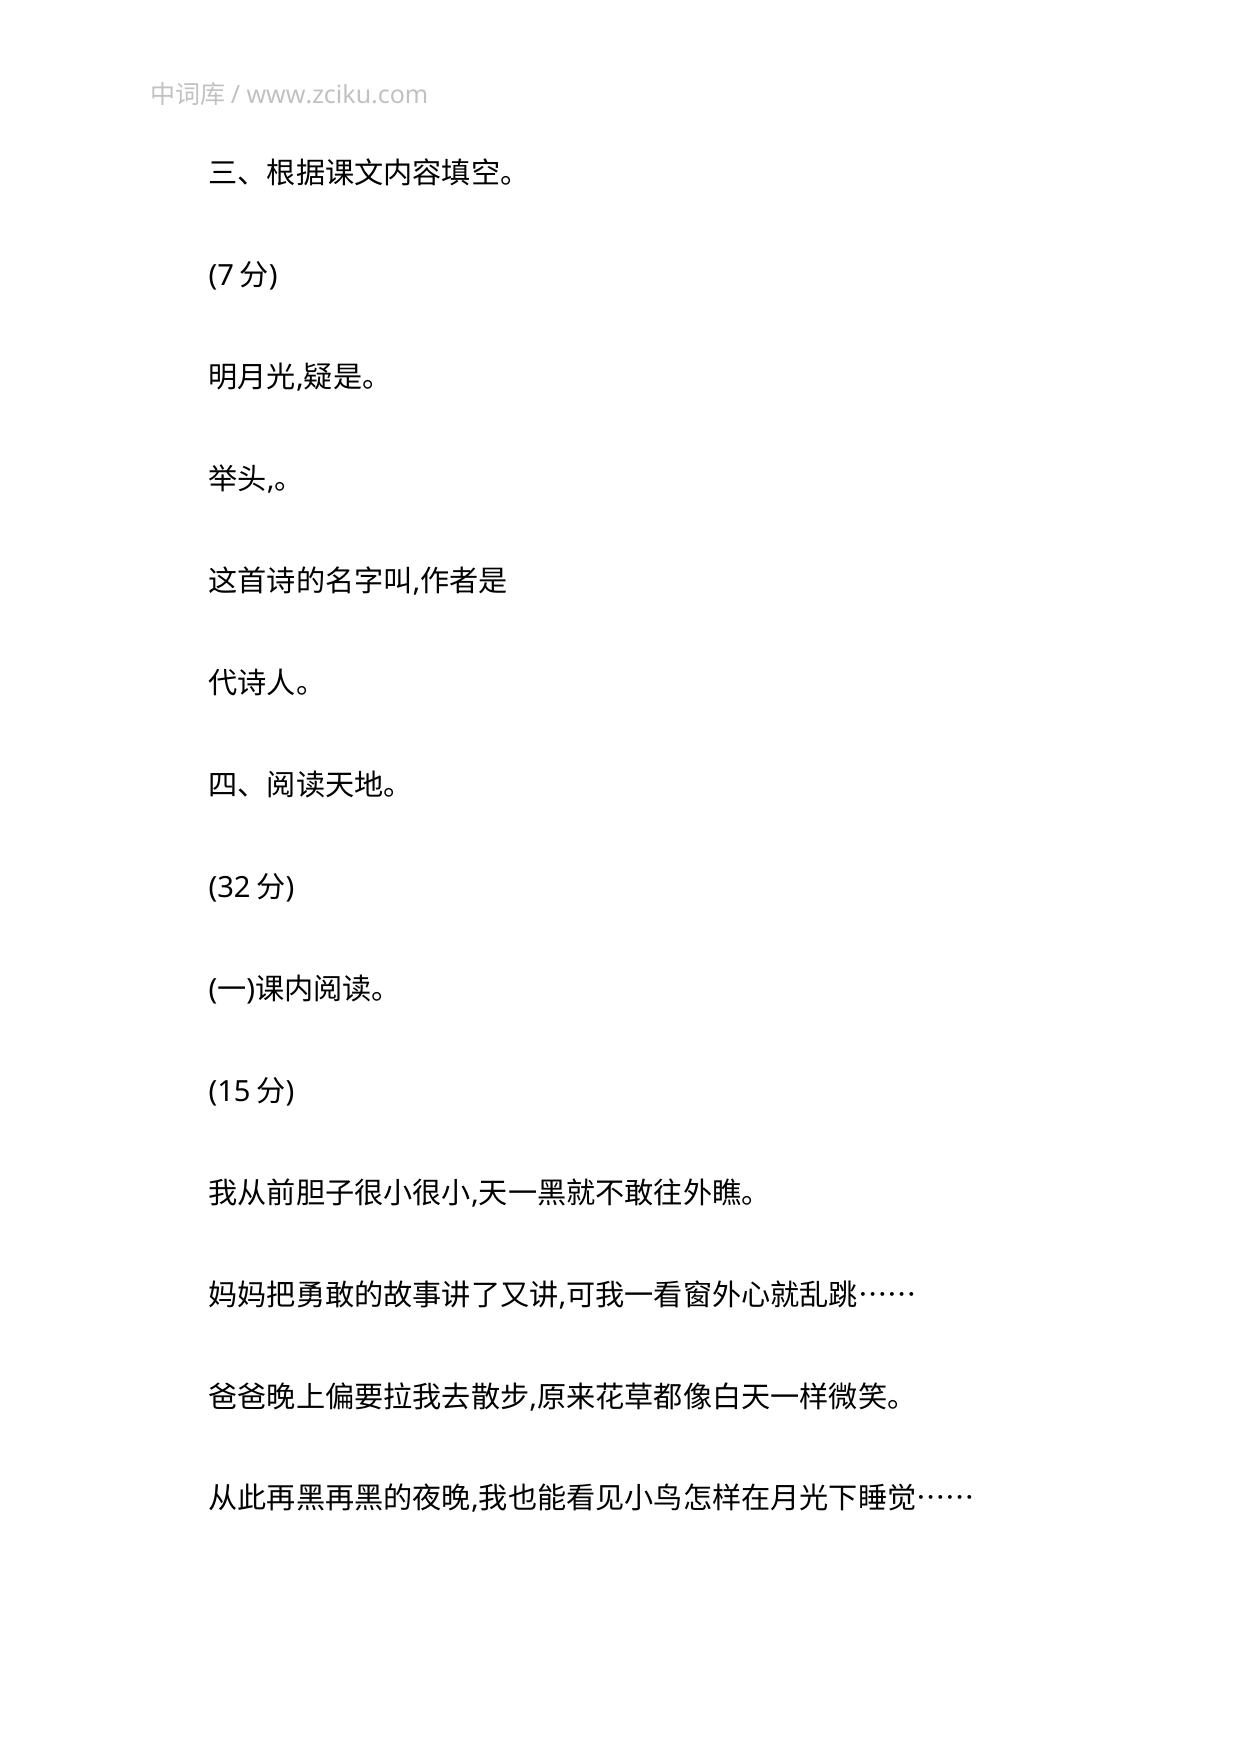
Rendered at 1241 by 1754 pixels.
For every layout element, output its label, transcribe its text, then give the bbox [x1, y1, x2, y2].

text 代诗人。 [150, 660, 1090, 702]
text 三、根据课文内容填空。 [150, 150, 1090, 192]
text (32分) [150, 863, 1090, 906]
text 四、阅读天地。 [150, 761, 1090, 804]
text 妈妈把勇敢的故事讲了又讲,可我一看窗外心就乱跳…… [150, 1271, 1090, 1313]
text (15分) [150, 1067, 1090, 1109]
text (一)课内阅读。 [150, 965, 1090, 1008]
text 明月光,疑是。 [150, 354, 1090, 396]
text (7分) [150, 252, 1090, 294]
text 爸爸晚上偏要拉我去散步,原来花草都像白天一样微笑。 [150, 1373, 1090, 1416]
text 从此再黑再黑的夜晚,我也能看见小鸟怎样在月光下睡觉…… [150, 1475, 1090, 1517]
text 我从前胆子很小很小,天一黑就不敢往外瞧。 [150, 1169, 1090, 1212]
text 举头,。 [150, 456, 1090, 498]
text 这首诗的名字叫,作者是 [150, 558, 1090, 600]
